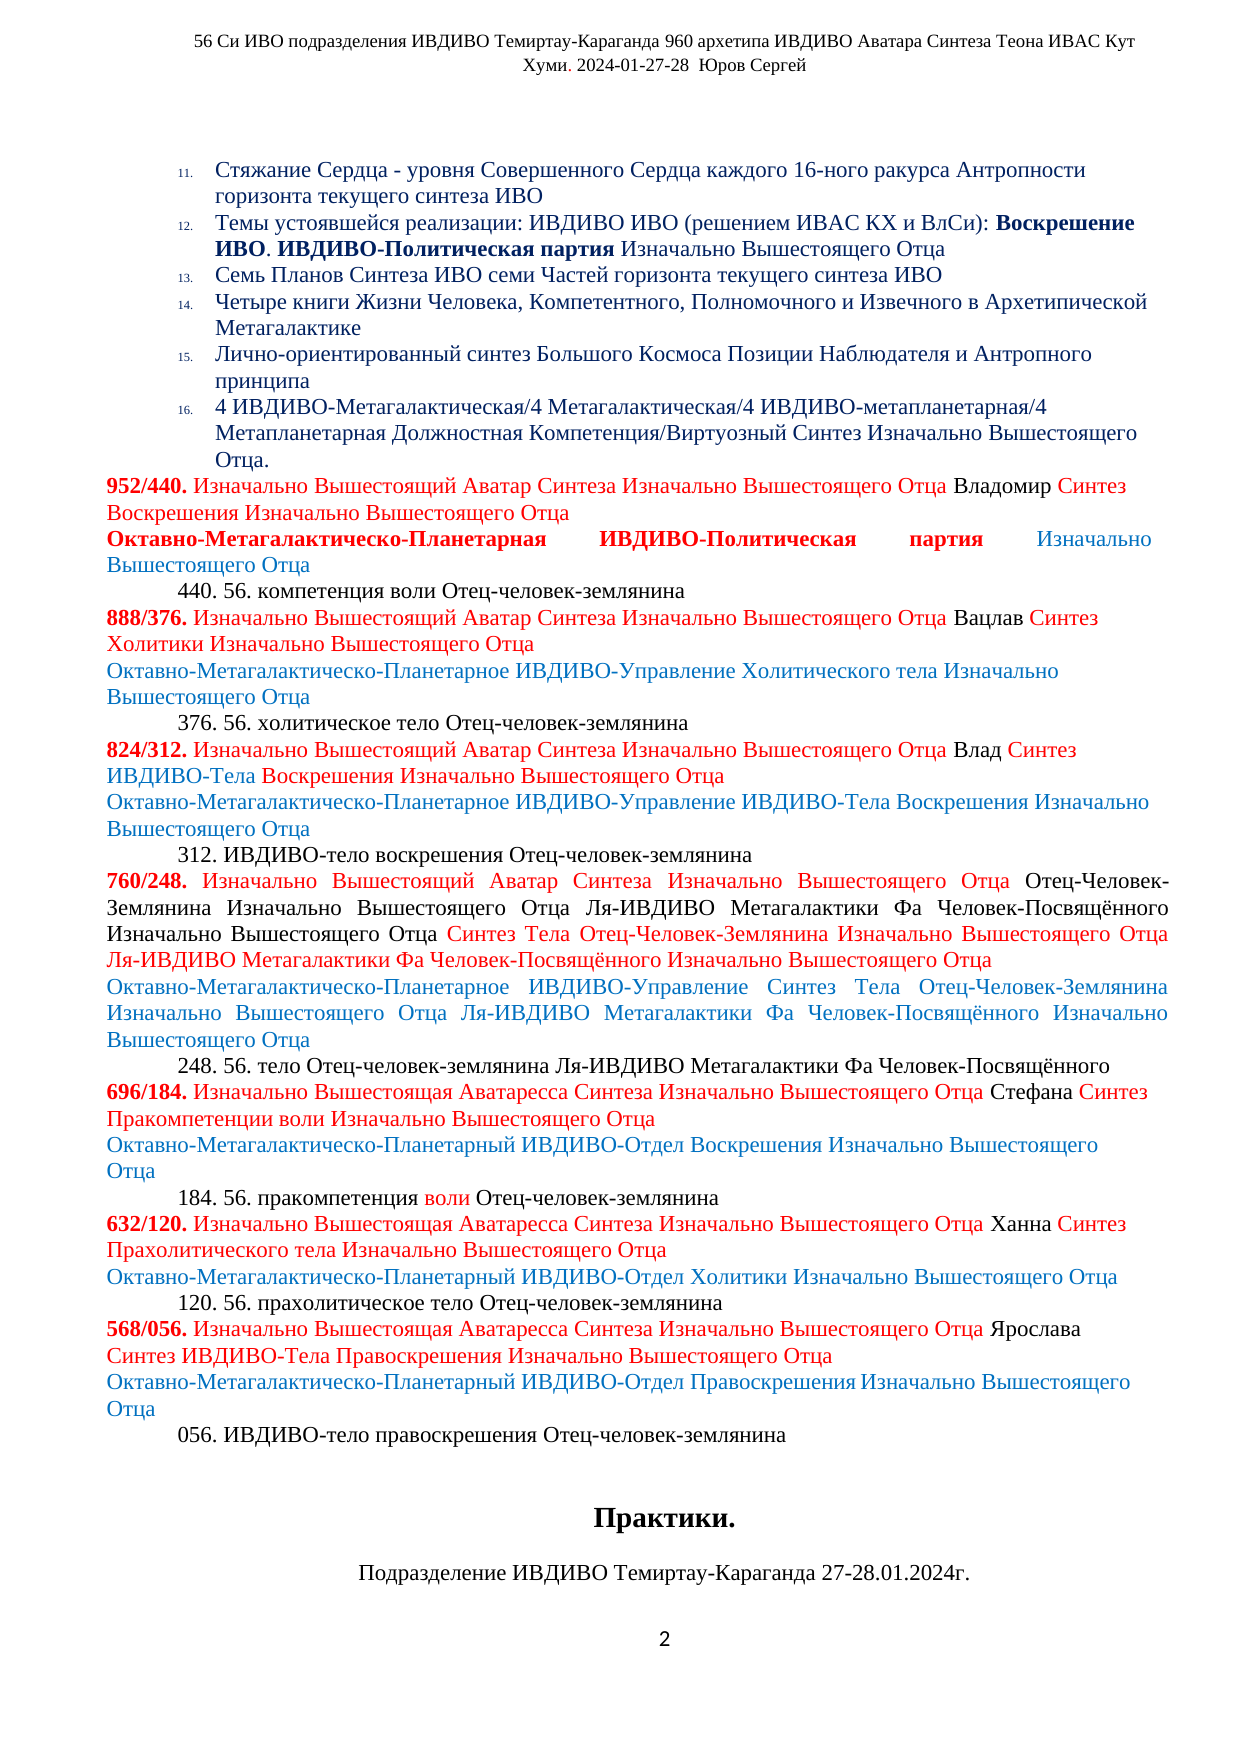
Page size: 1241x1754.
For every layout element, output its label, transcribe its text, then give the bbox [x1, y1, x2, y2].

list Четыре книги Жизни Человека, Компетентного, Полномочного и Извечного в Архетипической Метагалактике [177, 288, 1152, 340]
text Октавно-Метагалактическо-Планетарный ИВДИВО-Отдел Правоскрешения Изначально Вышестоящего Отца [106, 1368, 1152, 1421]
text Подразделение ИВДИВО Темиртау-Караганда 27-28.01.2024г. [177, 1559, 1152, 1586]
list 4 ИВДИВО-Метагалактическая/4 Метагалактическая/4 ИВДИВО-метапланетарная/4 Метапланетарная Должностная Компетенция/Виртуозный Синтез Изначально Вышестоящего Отца. [177, 393, 1152, 472]
text Практики. [177, 1500, 1152, 1533]
text 568/056. Изначально Вышестоящая Аватаресса Синтеза Изначально Вышестоящего Отца Ярослава Синтез ИВДИВО-Тела Правоскрешения Изначально Вышестоящего Отца [106, 1316, 1152, 1368]
text Октавно-Метагалактическо-Планетарное ИВДИВО-Управление Холитического тела Изначально Вышестоящего Отца [106, 657, 1152, 709]
list Семь Планов Синтеза ИВО семи Частей горизонта текущего синтеза ИВО [177, 261, 1152, 288]
text 184. 56. пракомпетенция воли Отец-человек-землянина [177, 1184, 1152, 1210]
text 312. ИВДИВО-тело воскрешения Отец-человек-землянина [177, 841, 1152, 867]
text 696/184. Изначально Вышестоящая Аватаресса Синтеза Изначально Вышестоящего Отца Стефана Синтез Пракомпетенции воли Изначально Вышестоящего Отца [106, 1078, 1152, 1131]
text Октавно-Метагалактическо-Планетарный ИВДИВО-Отдел Холитики Изначально Вышестоящего Отца [106, 1263, 1152, 1289]
text Октавно-Метагалактическо-Планетарная ИВДИВО-Политическая партия Изначально Вышестоящего Отца [106, 525, 1152, 578]
text 888/376. Изначально Вышестоящий Аватар Синтеза Изначально Вышестоящего Отца Вацлав Синтез Холитики Изначально Вышестоящего Отца [106, 604, 1152, 657]
text 760/248. Изначально Вышестоящий Аватар Синтеза Изначально Вышестоящего Отца Отец-Человек-Землянина Изначально Вышестоящего Отца Ля-ИВДИВО Метагалактики Фа Человек-Посвящённого Изначально Вышестоящего Отца Синтез Тела Отец-Человек-Землянина Изначально Вышестоящего Отца Ля-ИВДИВО Метагалактики Фа Человек-Посвящённого Изначально Вышестоящего Отца [106, 867, 1169, 973]
text 056. ИВДИВО-тело правоскрешения Отец-человек-землянина [177, 1421, 1152, 1447]
list Темы устоявшейся реализации: ИВДИВО ИВО (решением ИВАС КХ и ВлСи): Воскрешение ИВО. ИВДИВО-Политическая партия Изначально Вышестоящего Отца [177, 209, 1152, 261]
text 376. 56. холитическое тело Отец-человек-землянина [177, 709, 1152, 736]
text 440. 56. компетенция воли Отец-человек-землянина [177, 578, 1152, 604]
text 248. 56. тело Отец-человек-землянина Ля-ИВДИВО Метагалактики Фа Человек-Посвящённого [177, 1052, 1169, 1078]
text 632/120. Изначально Вышестоящая Аватаресса Синтеза Изначально Вышестоящего Отца Ханна Синтез Прахолитического тела Изначально Вышестоящего Отца [106, 1210, 1152, 1263]
text Октавно-Метагалактическо-Планетарное ИВДИВО-Управление ИВДИВО-Тела Воскрешения Изначально Вышестоящего Отца [106, 788, 1152, 841]
text 120. 56. прахолитическое тело Отец-человек-землянина [177, 1289, 1152, 1316]
text Октавно-Метагалактическо-Планетарный ИВДИВО-Отдел Воскрешения Изначально Вышестоящего Отца [106, 1131, 1152, 1184]
list Лично-ориентированный синтез Большого Космоса Позиции Наблюдателя и Антропного принципа [177, 340, 1152, 393]
text 952/440. Изначально Вышестоящий Аватар Синтеза Изначально Вышестоящего Отца Владомир Синтез Воскрешения Изначально Вышестоящего Отца [106, 472, 1152, 525]
text Октавно-Метагалактическо-Планетарное ИВДИВО-Управление Синтез Тела Отец-Человек-Землянина Изначально Вышестоящего Отца Ля-ИВДИВО Метагалактики Фа Человек-Посвящённого Изначально Вышестоящего Отца [106, 973, 1169, 1052]
list Стяжание Сердца - уровня Совершенного Сердца каждого 16-ного ракурса Антропности горизонта текущего синтеза ИВО [177, 156, 1152, 209]
text 824/312. Изначально Вышестоящий Аватар Синтеза Изначально Вышестоящего Отца Влад Синтез ИВДИВО-Тела Воскрешения Изначально Вышестоящего Отца [106, 736, 1152, 788]
